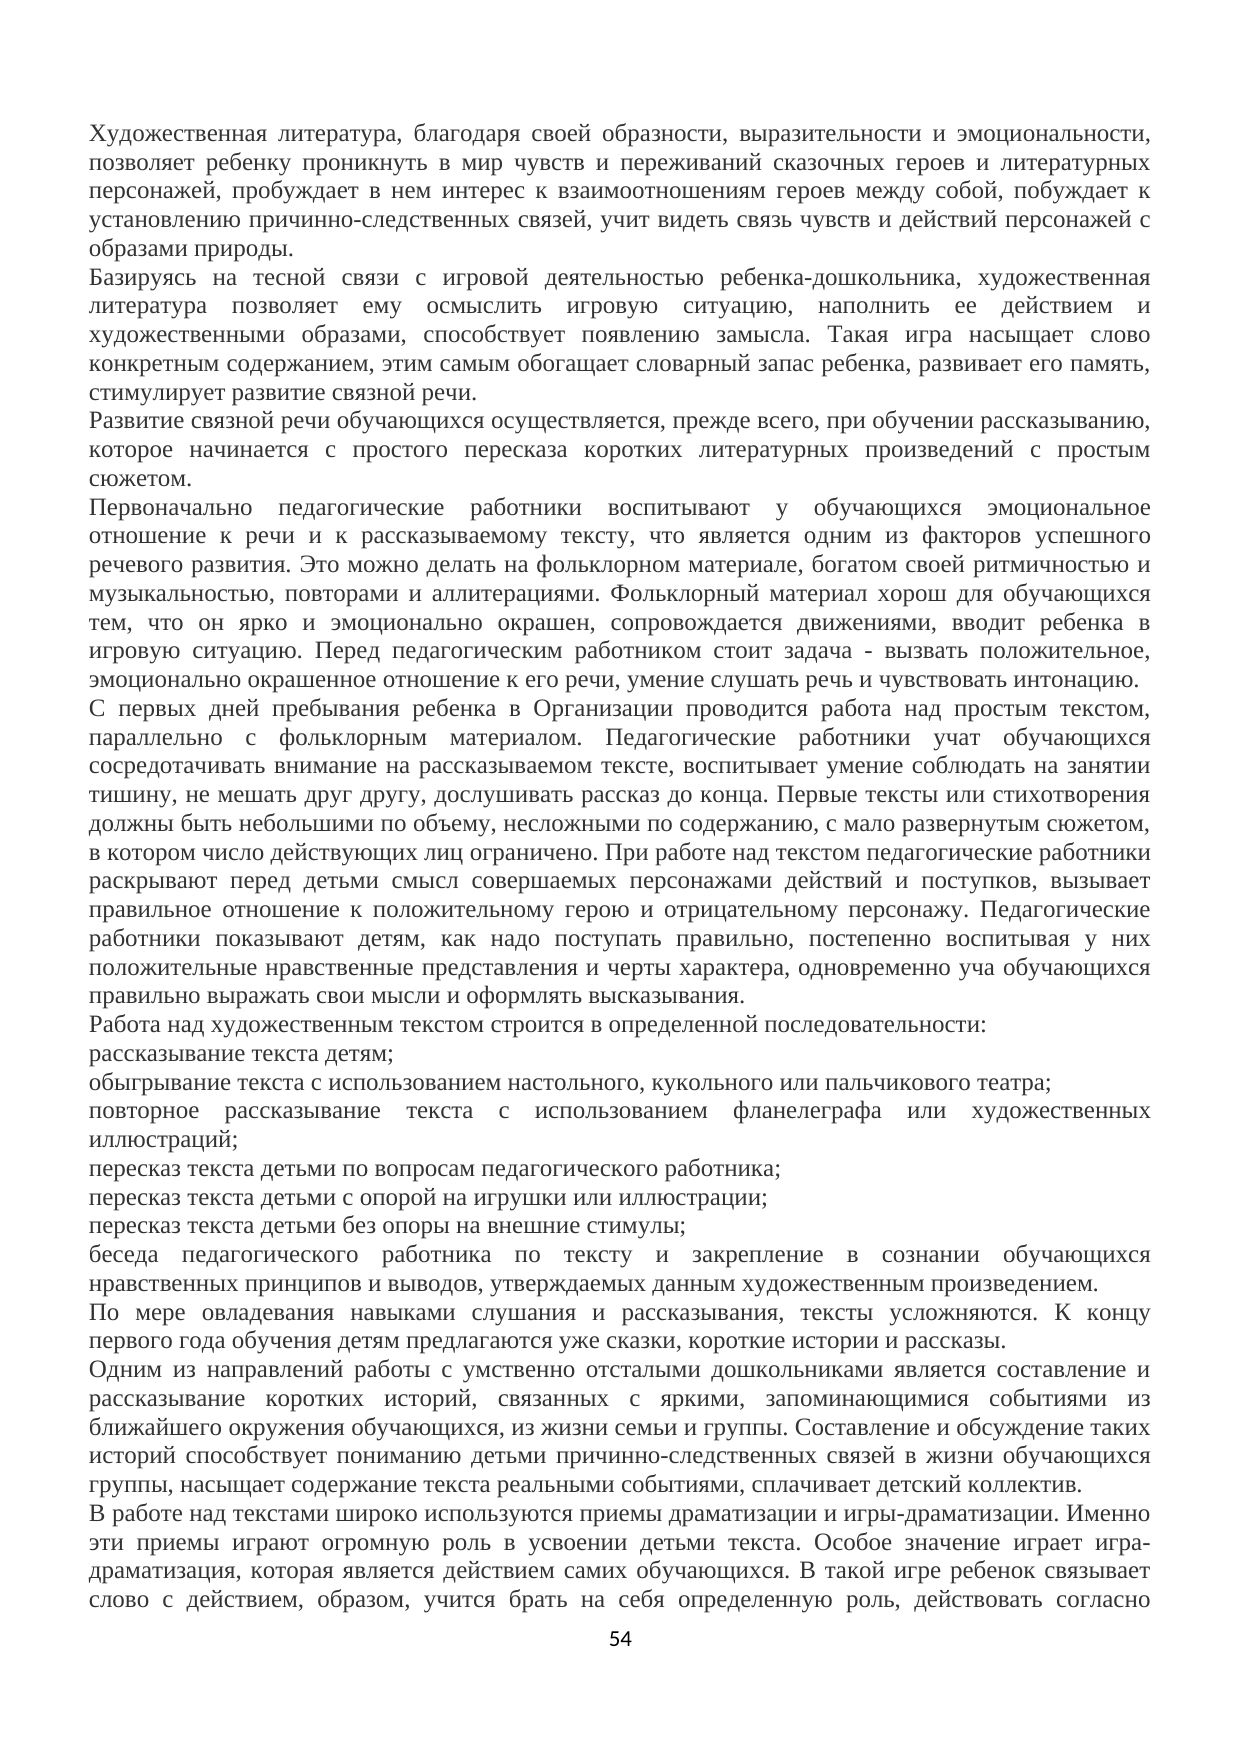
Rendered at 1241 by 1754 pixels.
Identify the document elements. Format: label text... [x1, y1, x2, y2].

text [89, 1498, 1152, 1613]
text обыгрывание текста с использованием настольного, кукольного или пальчикового театра; [89, 1067, 1152, 1096]
text Развитие связной речи обучающихся осуществляется, прежде всего, при обучении рассказыванию, которое начинается с простого пересказа коротких литературных произведений с простым сюжетом. [89, 406, 1152, 492]
text С первых дней пребывания ребенка в Организации проводится работа над простым текстом, параллельно с фольклорным материалом. Педагогические работники учат обучающихся сосредотачивать внимание на рассказываемом тексте, воспитывает умение соблюдать на занятии тишину, не мешать друг другу, дослушивать рассказ до конца. Первые тексты или стихотворения должны быть небольшими по объему, несложными по содержанию, с мало развернутым сюжетом, в котором число действующих лиц ограничено. При работе над текстом педагогические работники раскрывают перед детьми смысл совершаемых персонажами действий и поступков, вызывает правильное отношение к положительному герою и отрицательному персонажу. Педагогические работники показывают детям, как надо поступать правильно, постепенно воспитывая у них положительные нравственные представления и черты характера, одновременно уча обучающихся правильно выражать свои мысли и оформлять высказывания. [89, 693, 1152, 1009]
text Художественная литература, благодаря своей образности, выразительности и эмоциональности, позволяет ребенку проникнуть в мир чувств и переживаний сказочных героев и литературных персонажей, пробуждает в нем интерес к взаимоотношениям героев между собой, побуждает к установлению причинно-следственных связей, учит видеть связь чувств и действий персонажей с образами природы. [89, 118, 1152, 262]
text Работа над художественным текстом строится в определенной последовательности: [89, 1009, 1152, 1038]
text пересказ текста детьми с опорой на игрушки или иллюстрации; [89, 1182, 1152, 1211]
text рассказывание текста детям; [89, 1038, 1152, 1067]
text беседа педагогического работника по тексту и закрепление в сознании обучающихся нравственных принципов и выводов, утверждаемых данным художественным произведением. [89, 1239, 1152, 1297]
text По мере овладевания навыками слушания и рассказывания, тексты усложняются. К концу первого года обучения детям предлагаются уже сказки, короткие истории и рассказы. [89, 1297, 1152, 1354]
text пересказ текста детьми без опоры на внешние стимулы; [89, 1211, 1152, 1239]
text пересказ текста детьми по вопросам педагогического работника; [89, 1153, 1152, 1182]
text Первоначально педагогические работники воспитывают у обучающихся эмоциональное отношение к речи и к рассказываемому тексту, что является одним из факторов успешного речевого развития. Это можно делать на фольклорном материале, богатом своей ритмичностью и музыкальностью, повторами и аллитерациями. Фольклорный материал хорош для обучающихся тем, что он ярко и эмоционально окрашен, сопровождается движениями, вводит ребенка в игровую ситуацию. Перед педагогическим работником стоит задача - вызвать положительное, эмоционально окрашенное отношение к его речи, умение слушать речь и чувствовать интонацию. [89, 492, 1152, 693]
text повторное рассказывание текста с использованием фланелеграфа или художественных иллюстраций; [89, 1096, 1152, 1153]
text Базируясь на тесной связи с игровой деятельностью ребенка-дошкольника, художественная литература позволяет ему осмыслить игровую ситуацию, наполнить ее действием и художественными образами, способствует появлению замысла. Такая игра насыщает слово конкретным содержанием, этим самым обогащает словарный запас ребенка, развивает его память, стимулирует развитие связной речи. [89, 262, 1152, 406]
text Одним из направлений работы с умственно отсталыми дошкольниками является составление и рассказывание коротких историй, связанных с яркими, запоминающимися событиями из ближайшего окружения обучающихся, из жизни семьи и группы. Составление и обсуждение таких историй способствует пониманию детьми причинно-следственных связей в жизни обучающихся группы, насыщает содержание текста реальными событиями, сплачивает детский коллектив. [89, 1354, 1152, 1498]
